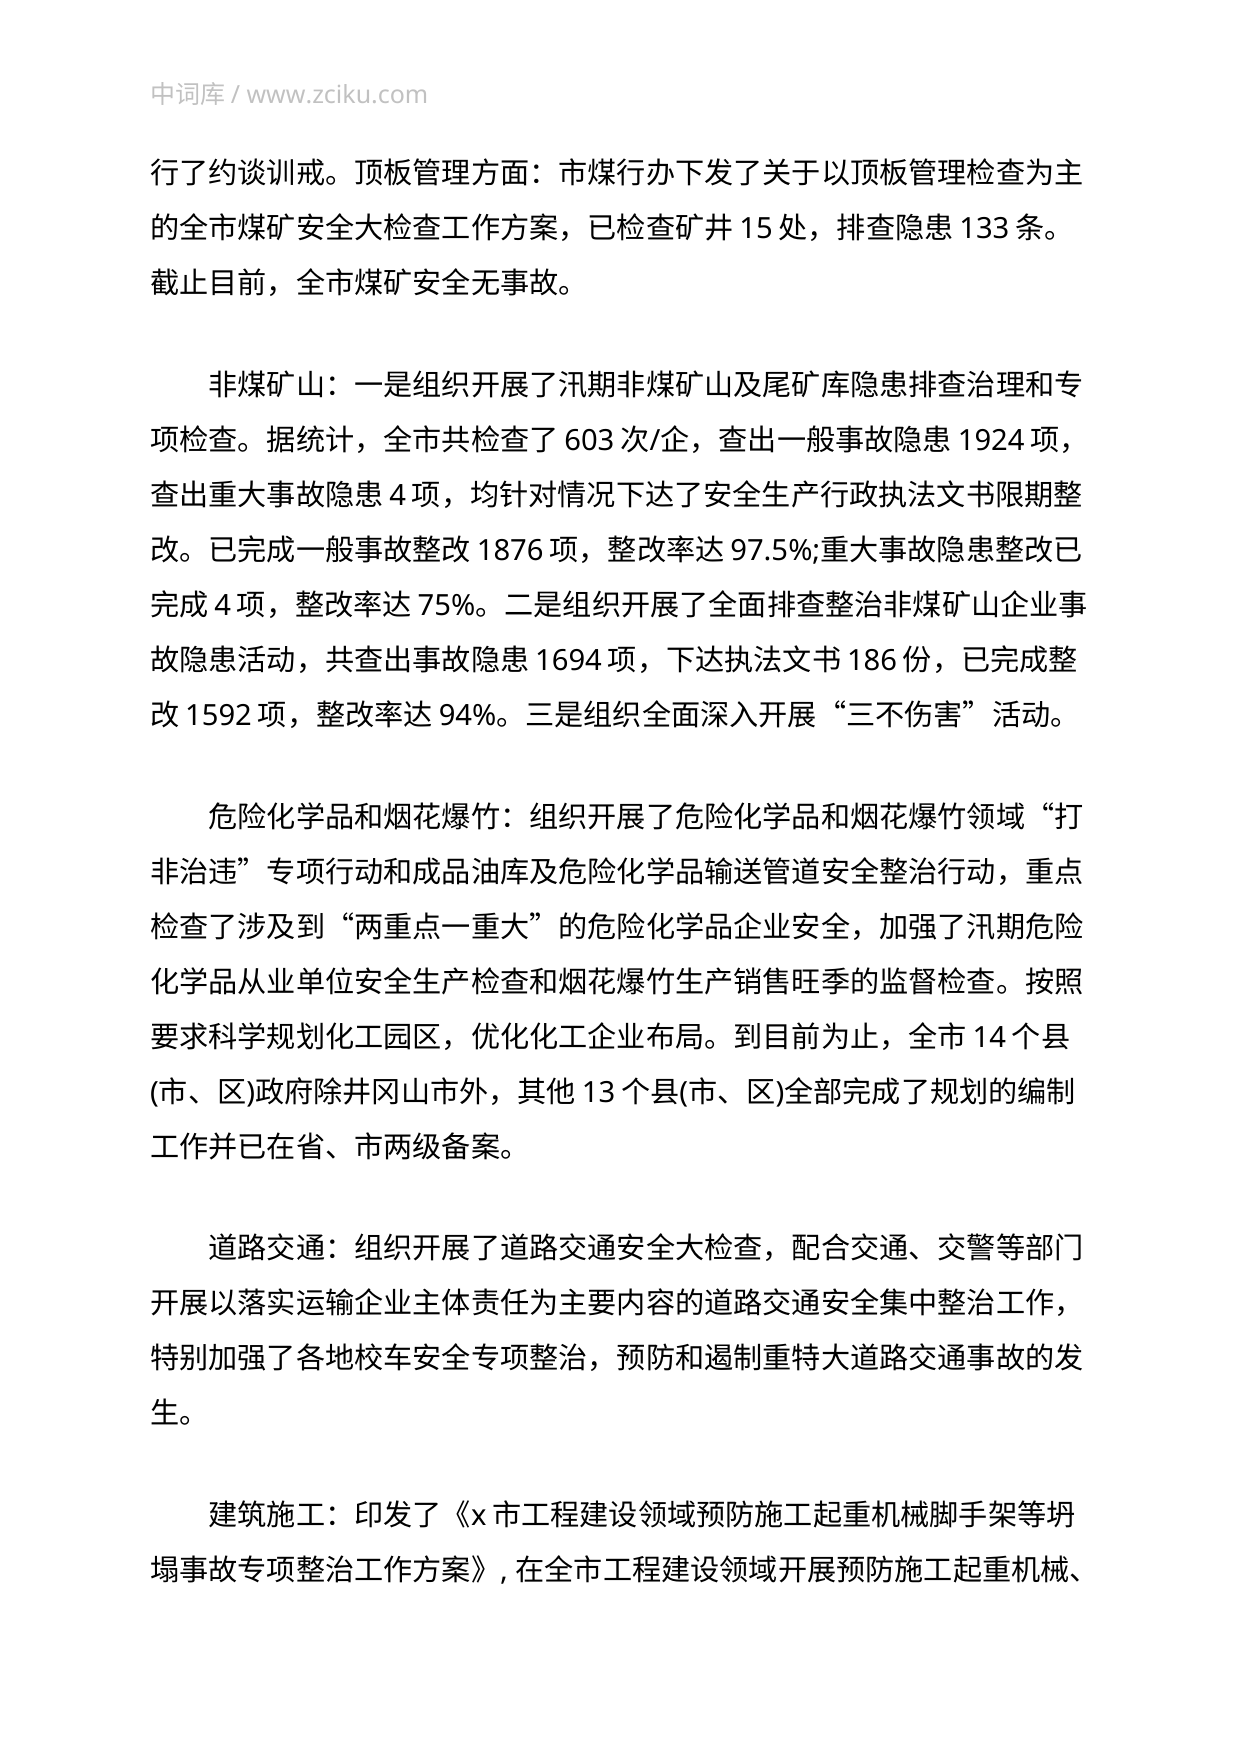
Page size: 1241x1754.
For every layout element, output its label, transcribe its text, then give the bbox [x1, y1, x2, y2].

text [150, 1491, 1090, 1589]
text 道路交通：组织开展了道路交通安全大检查，配合交通、交警等部门开展以落实运输企业主体责任为主要内容的道路交通安全集中整治工作，特别加强了各地校车安全专项整治，预防和遏制重特大道路交通事故的发生。 [150, 1225, 1090, 1432]
text 危险化学品和烟花爆竹：组织开展了危险化学品和烟花爆竹领域“打非治违”专项行动和成品油库及危险化学品输送管道安全整治行动，重点检查了涉及到“两重点一重大”的危险化学品企业安全，加强了汛期危险化学品从业单位安全生产检查和烟花爆竹生产销售旺季的监督检查。按照要求科学规划化工园区，优化化工企业布局。到目前为止，全市14个县(市、区)政府除井冈山市外，其他13个县(市、区)全部完成了规划的编制工作并已在省、市两级备案。 [150, 793, 1090, 1165]
text 非煤矿山：一是组织开展了汛期非煤矿山及尾矿库隐患排查治理和专项检查。据统计，全市共检查了603次/企，查出一般事故隐患1924项，查出重大事故隐患4项，均针对情况下达了安全生产行政执法文书限期整改。已完成一般事故整改1876项，整改率达97.5%;重大事故隐患整改已完成4项，整改率达75%。二是组织开展了全面排查整治非煤矿山企业事故隐患活动，共查出事故隐患1694项，下达执法文书186份，已完成整改1592项，整改率达94%。三是组织全面深入开展“三不伤害”活动。 [150, 362, 1090, 734]
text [150, 150, 1090, 302]
